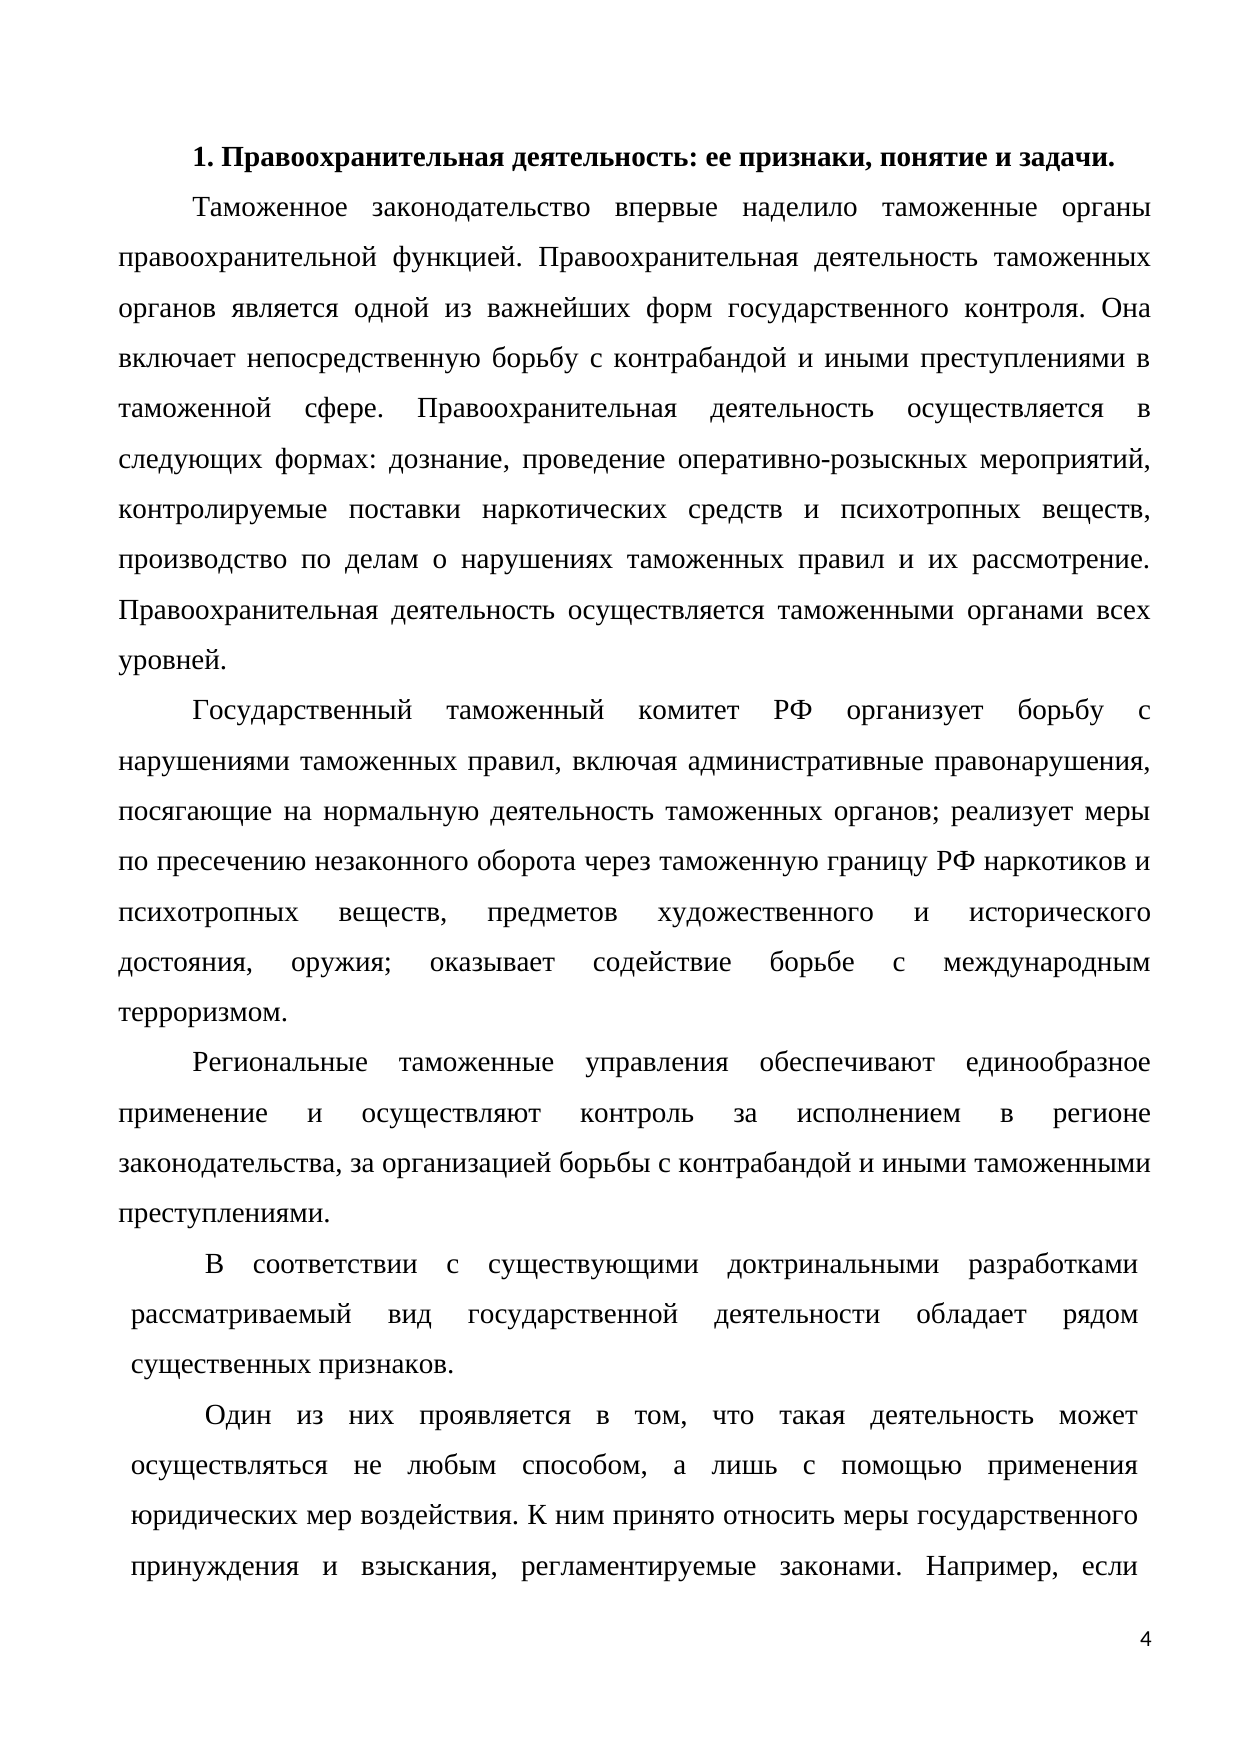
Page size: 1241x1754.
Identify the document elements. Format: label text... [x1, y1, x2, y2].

text Региональные таможенные управления обеспечивают единообразное применение и осуществляют контроль за исполнением в регионе законодательства, за организацией борьбы с контрабандой и иными таможенными преступлениями. [118, 1044, 1152, 1229]
text Государственный таможенный комитет РФ организует борьбу с нарушениями таможенных правил, включая административные правонарушения, посягающие на нормальную деятельность таможенных органов; реализует меры по пресечению незаконного оборота через таможенную границу РФ наркотиков и психотропных веществ, предметов художественного и исторического достояния, оружия; оказывает содействие борьбе с международным терроризмом. [118, 692, 1152, 1028]
text В соответствии с существующими доктринальными разработками рассматриваемый вид государственной деятельности обладает рядом существенных признаков. [131, 1246, 1139, 1380]
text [131, 1397, 1139, 1581]
text 1. Правоохранительная деятельность: ее признаки, понятие и задачи. [118, 139, 1152, 172]
text Таможенное законодательство впервые наделило таможенные органы правоохранительной функцией. Правоохранительная деятельность таможенных органов является одной из важнейших форм государственного контроля. Она включает непосредственную борьбу с контрабандой и иными преступлениями в таможенной сфере. Правоохранительная деятельность осуществляется в следующих формах: дознание, проведение оперативно-розыскных мероприятий, контролируемые поставки наркотических средств и психотропных веществ, производство по делам о нарушениях таможенных правил и их рассмотрение. Правоохранительная деятельность осуществляется таможенными органами всех уровней. [118, 189, 1152, 676]
